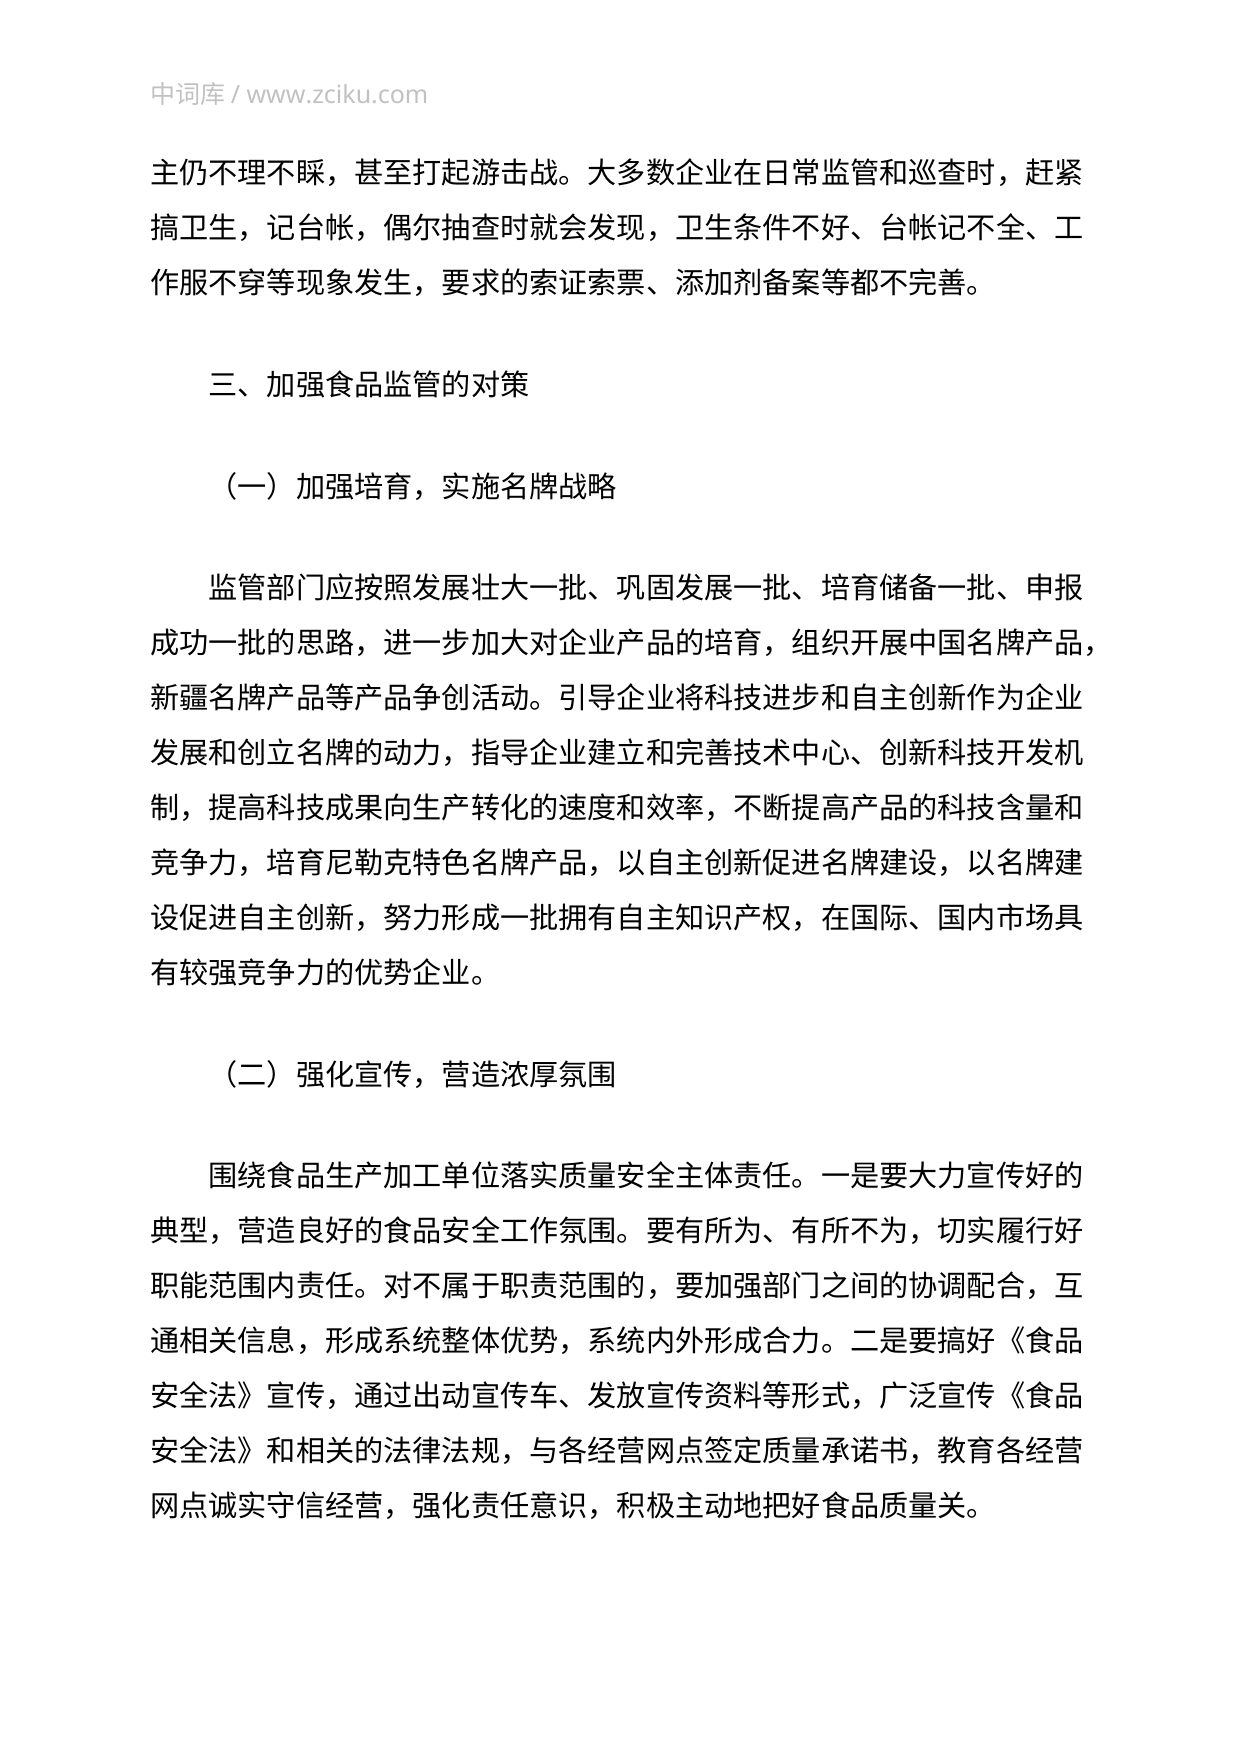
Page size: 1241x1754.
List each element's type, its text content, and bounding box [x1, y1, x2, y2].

text （二）强化宣传，营造浓厚氛围 [150, 1051, 1090, 1093]
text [150, 150, 1090, 302]
text 围绕食品生产加工单位落实质量安全主体责任。一是要大力宣传好的典型，营造良好的食品安全工作氛围。要有所为、有所不为，切实履行好职能范围内责任。对不属于职责范围的，要加强部门之间的协调配合，互通相关信息，形成系统整体优势，系统内外形成合力。二是要搞好《食品安全法》宣传，通过出动宣传车、发放宣传资料等形式，广泛宣传《食品安全法》和相关的法律法规，与各经营网点签定质量承诺书，教育各经营网点诚实守信经营，强化责任意识，积极主动地把好食品质量关。 [150, 1153, 1090, 1524]
text 三、加强食品监管的对策 [150, 362, 1090, 404]
text 监管部门应按照发展壮大一批、巩固发展一批、培育储备一批、申报成功一批的思路，进一步加大对企业产品的培育，组织开展中国名牌产品，新疆名牌产品等产品争创活动。引导企业将科技进步和自主创新作为企业发展和创立名牌的动力，指导企业建立和完善技术中心、创新科技开发机制，提高科技成果向生产转化的速度和效率，不断提高产品的科技含量和竞争力，培育尼勒克特色名牌产品，以自主创新促进名牌建设，以名牌建设促进自主创新，努力形成一批拥有自主知识产权，在国际、国内市场具有较强竞争力的优势企业。 [150, 565, 1090, 992]
text （一）加强培育，实施名牌战略 [150, 463, 1090, 506]
